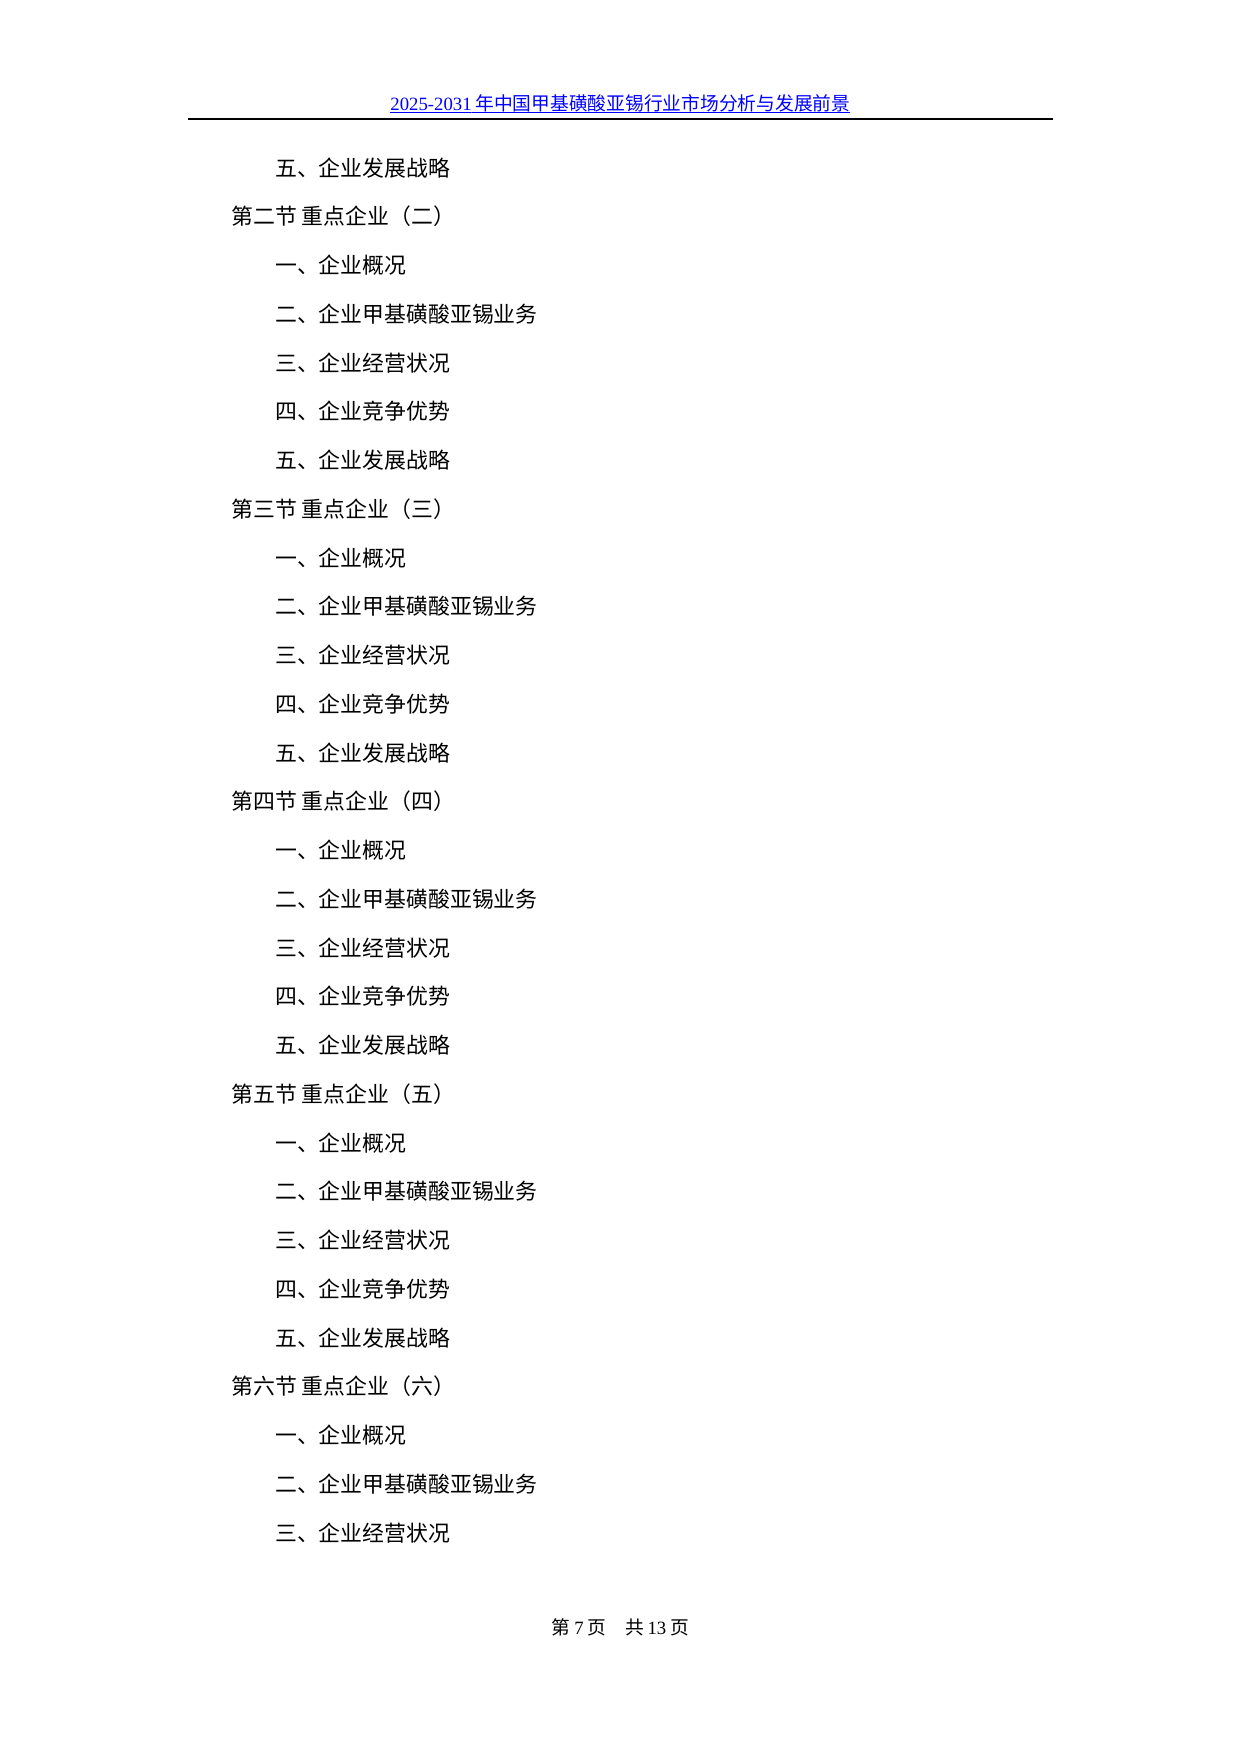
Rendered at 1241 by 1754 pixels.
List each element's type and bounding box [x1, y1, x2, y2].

text [187, 150, 1053, 1548]
